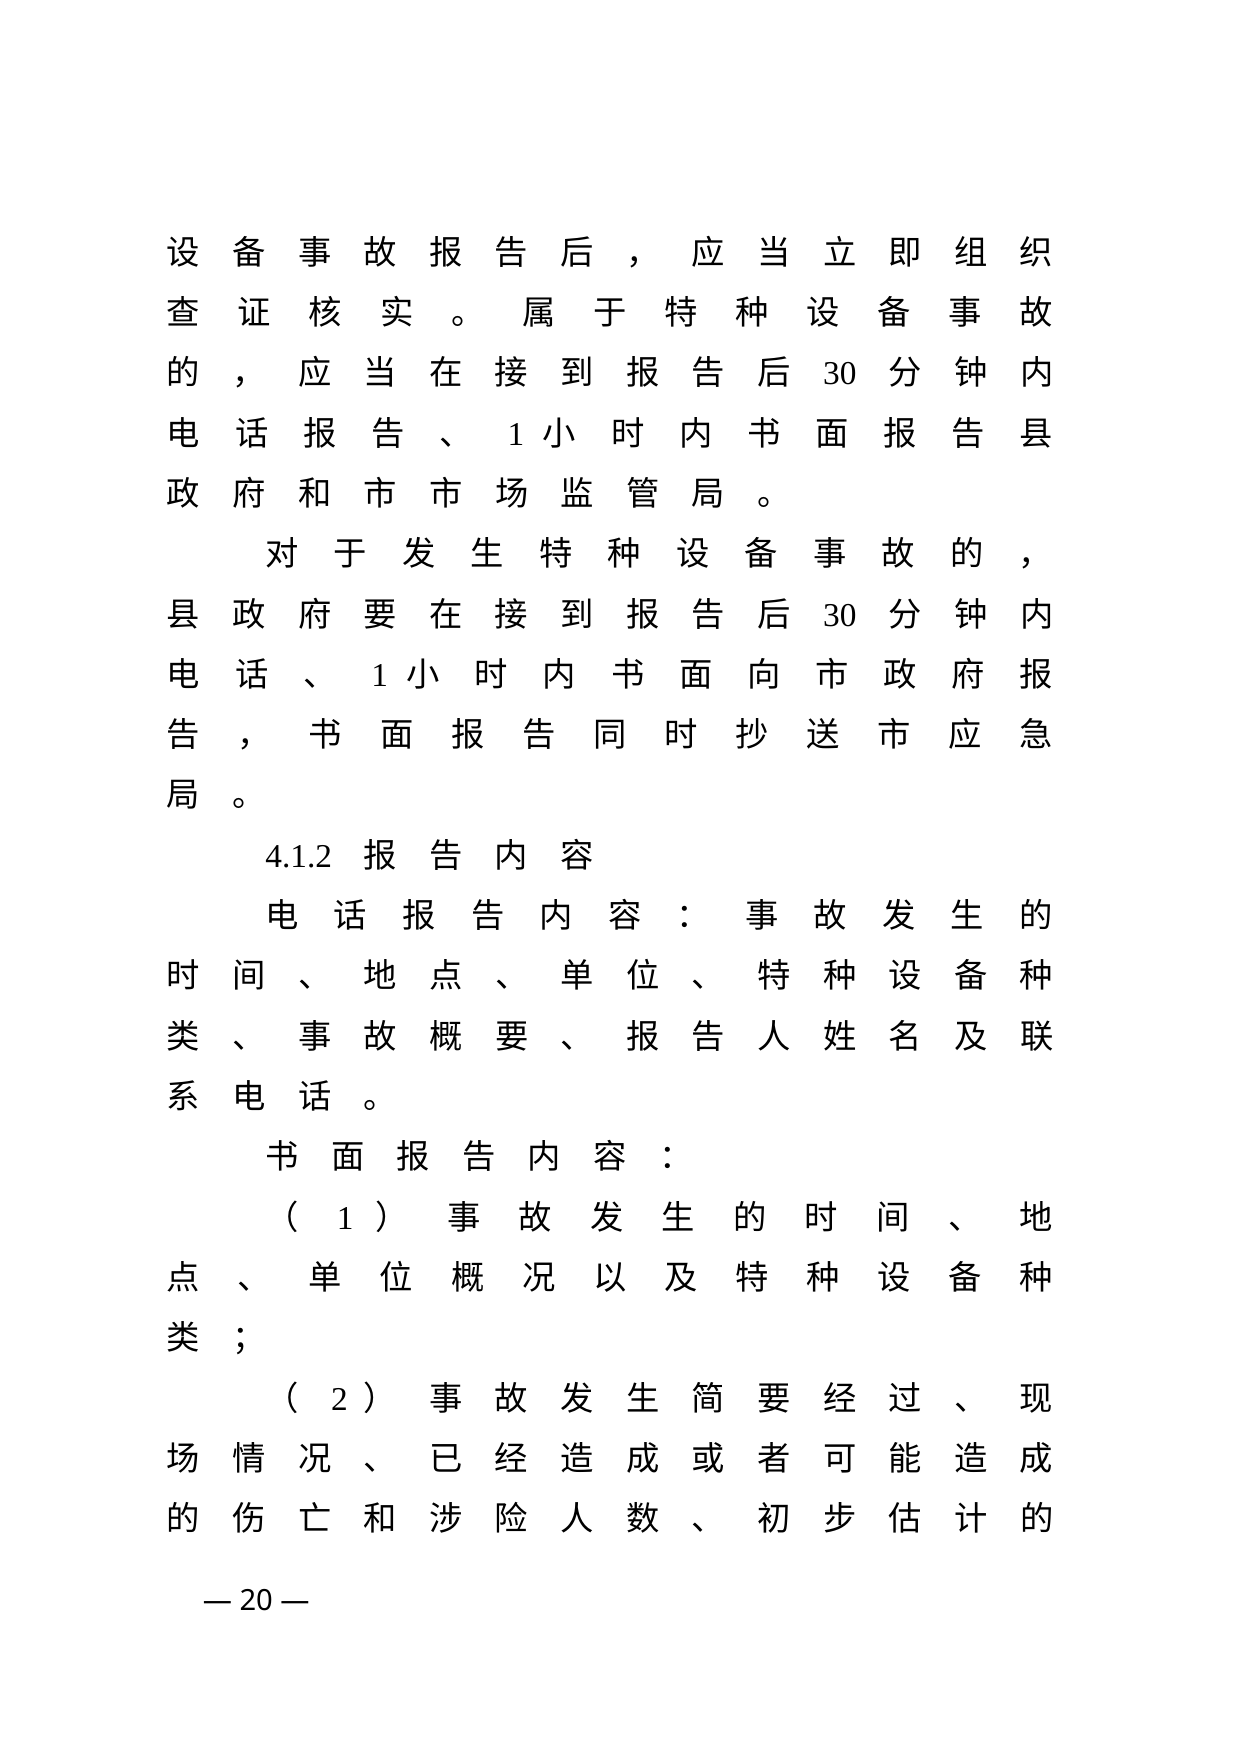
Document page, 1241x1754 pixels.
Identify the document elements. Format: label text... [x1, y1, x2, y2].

text （1）事故发生的时间、地点、单位概况以及特种设备种类； [167, 1184, 1085, 1365]
text 电话报告内容：事故发生的时间、地点、单位、特种设备种类、事故概要、报告人姓名及联系电话。 [167, 883, 1085, 1124]
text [167, 1365, 1085, 1546]
text 书面报告内容： [167, 1124, 1085, 1184]
text 对于发生特种设备事故的，县政府要在接到报告后30分钟内电话、1小时内书面向市政府报告，书面报告同时抄送市应急局。 [167, 521, 1085, 822]
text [167, 219, 1085, 521]
text 4.1.2 报告内容 [167, 822, 1085, 883]
